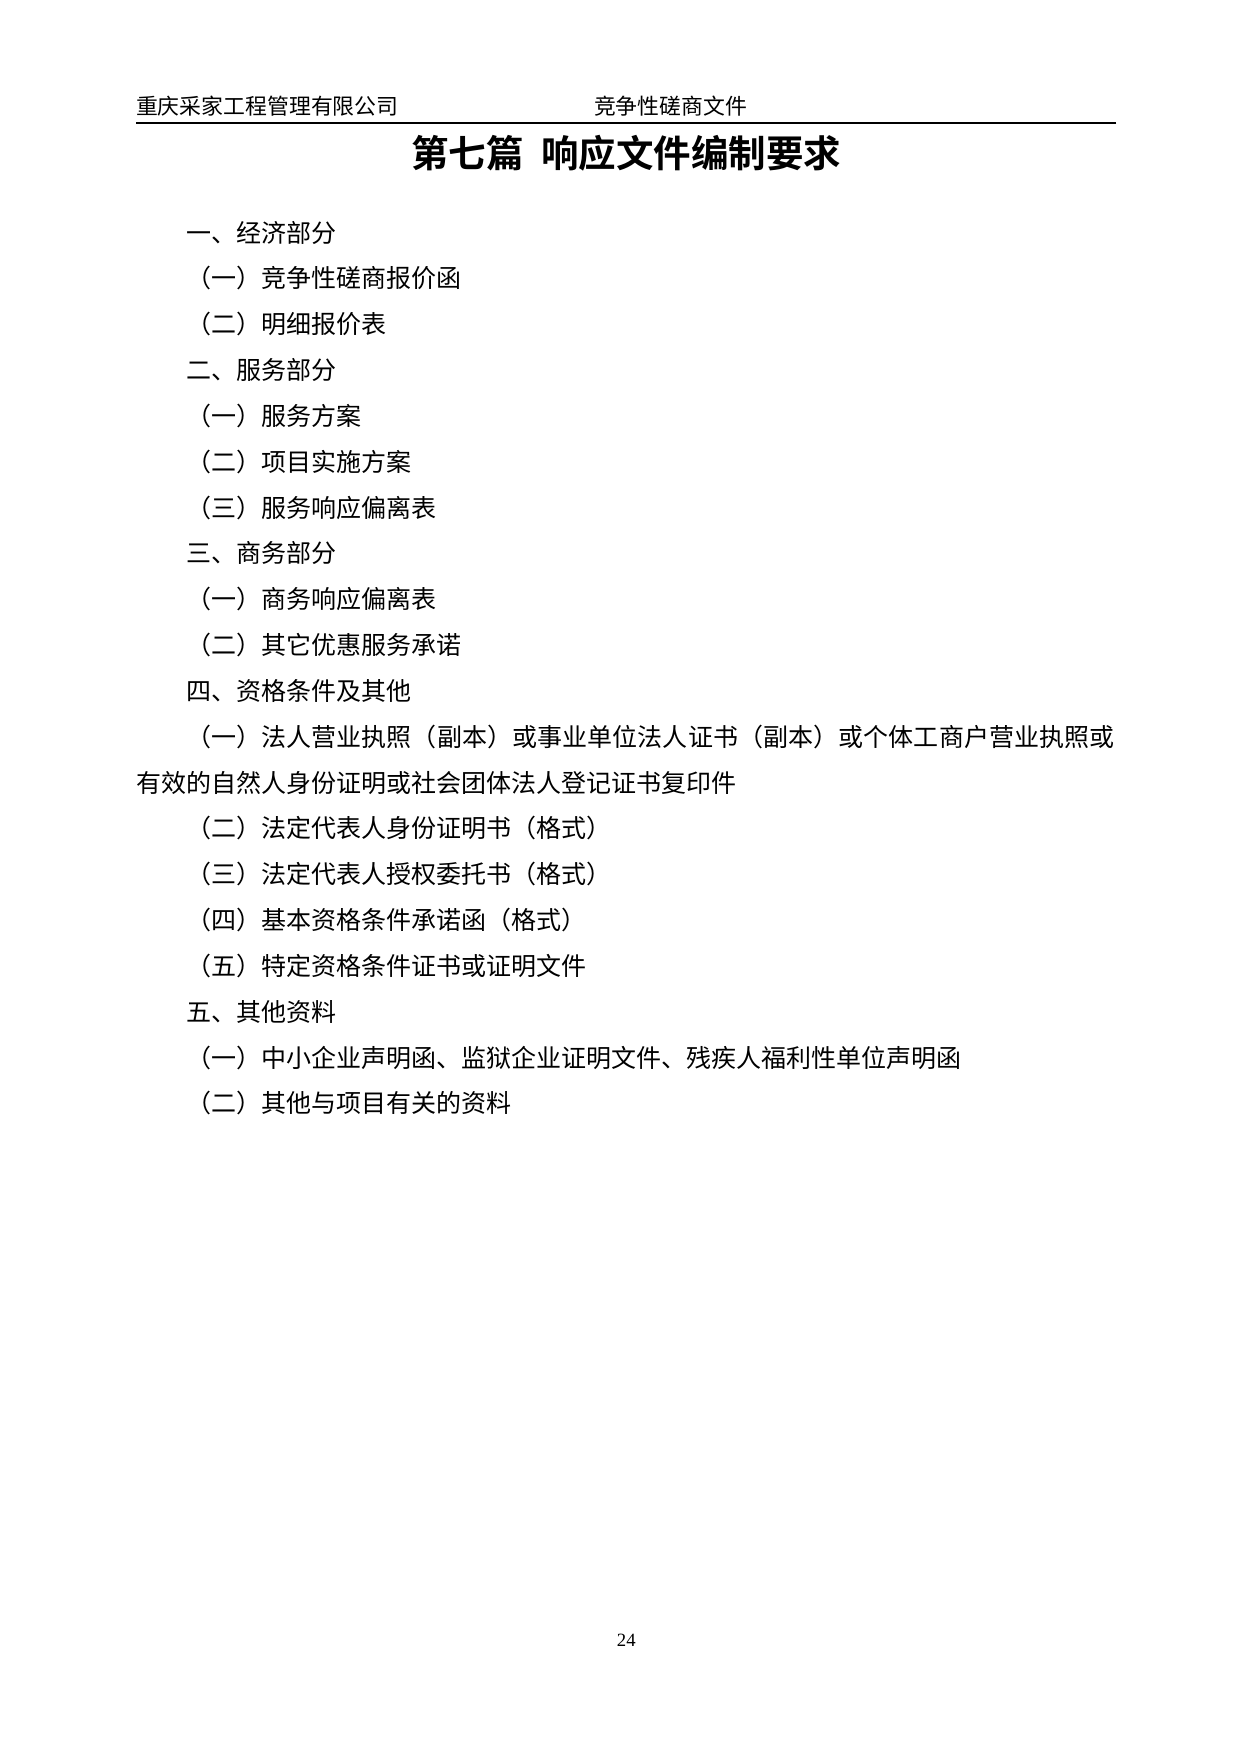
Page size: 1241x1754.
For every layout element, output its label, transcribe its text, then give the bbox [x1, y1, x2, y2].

text 三、商务部分 [136, 526, 1116, 572]
text （一）商务响应偏离表 [136, 572, 1116, 618]
text （一）服务方案 [136, 389, 1116, 434]
text （二）其它优惠服务承诺 [136, 618, 1116, 664]
text （三）法定代表人授权委托书（格式） [136, 847, 1116, 893]
text （二）明细报价表 [136, 297, 1116, 343]
text （二）其他与项目有关的资料 [136, 1076, 1116, 1122]
subtitle 第七篇 响应文件编制要求 [136, 124, 1116, 178]
text （三）服务响应偏离表 [136, 480, 1116, 526]
text （一）竞争性磋商报价函 [136, 251, 1116, 297]
text 四、资格条件及其他 [136, 664, 1116, 709]
text （四）基本资格条件承诺函（格式） [136, 893, 1116, 939]
text （一）法人营业执照（副本）或事业单位法人证书（副本）或个体工商户营业执照或有效的自然人身份证明或社会团体法人登记证书复印件 [136, 709, 1116, 801]
text （二）项目实施方案 [136, 434, 1116, 480]
text （二）法定代表人身份证明书（格式） [136, 801, 1116, 847]
text 一、经济部分 [136, 205, 1116, 251]
text （一）中小企业声明函、监狱企业证明文件、残疾人福利性单位声明函 [136, 1030, 1116, 1076]
text 五、其他资料 [136, 984, 1116, 1030]
text （五）特定资格条件证书或证明文件 [136, 939, 1116, 984]
text 二、服务部分 [136, 343, 1116, 389]
